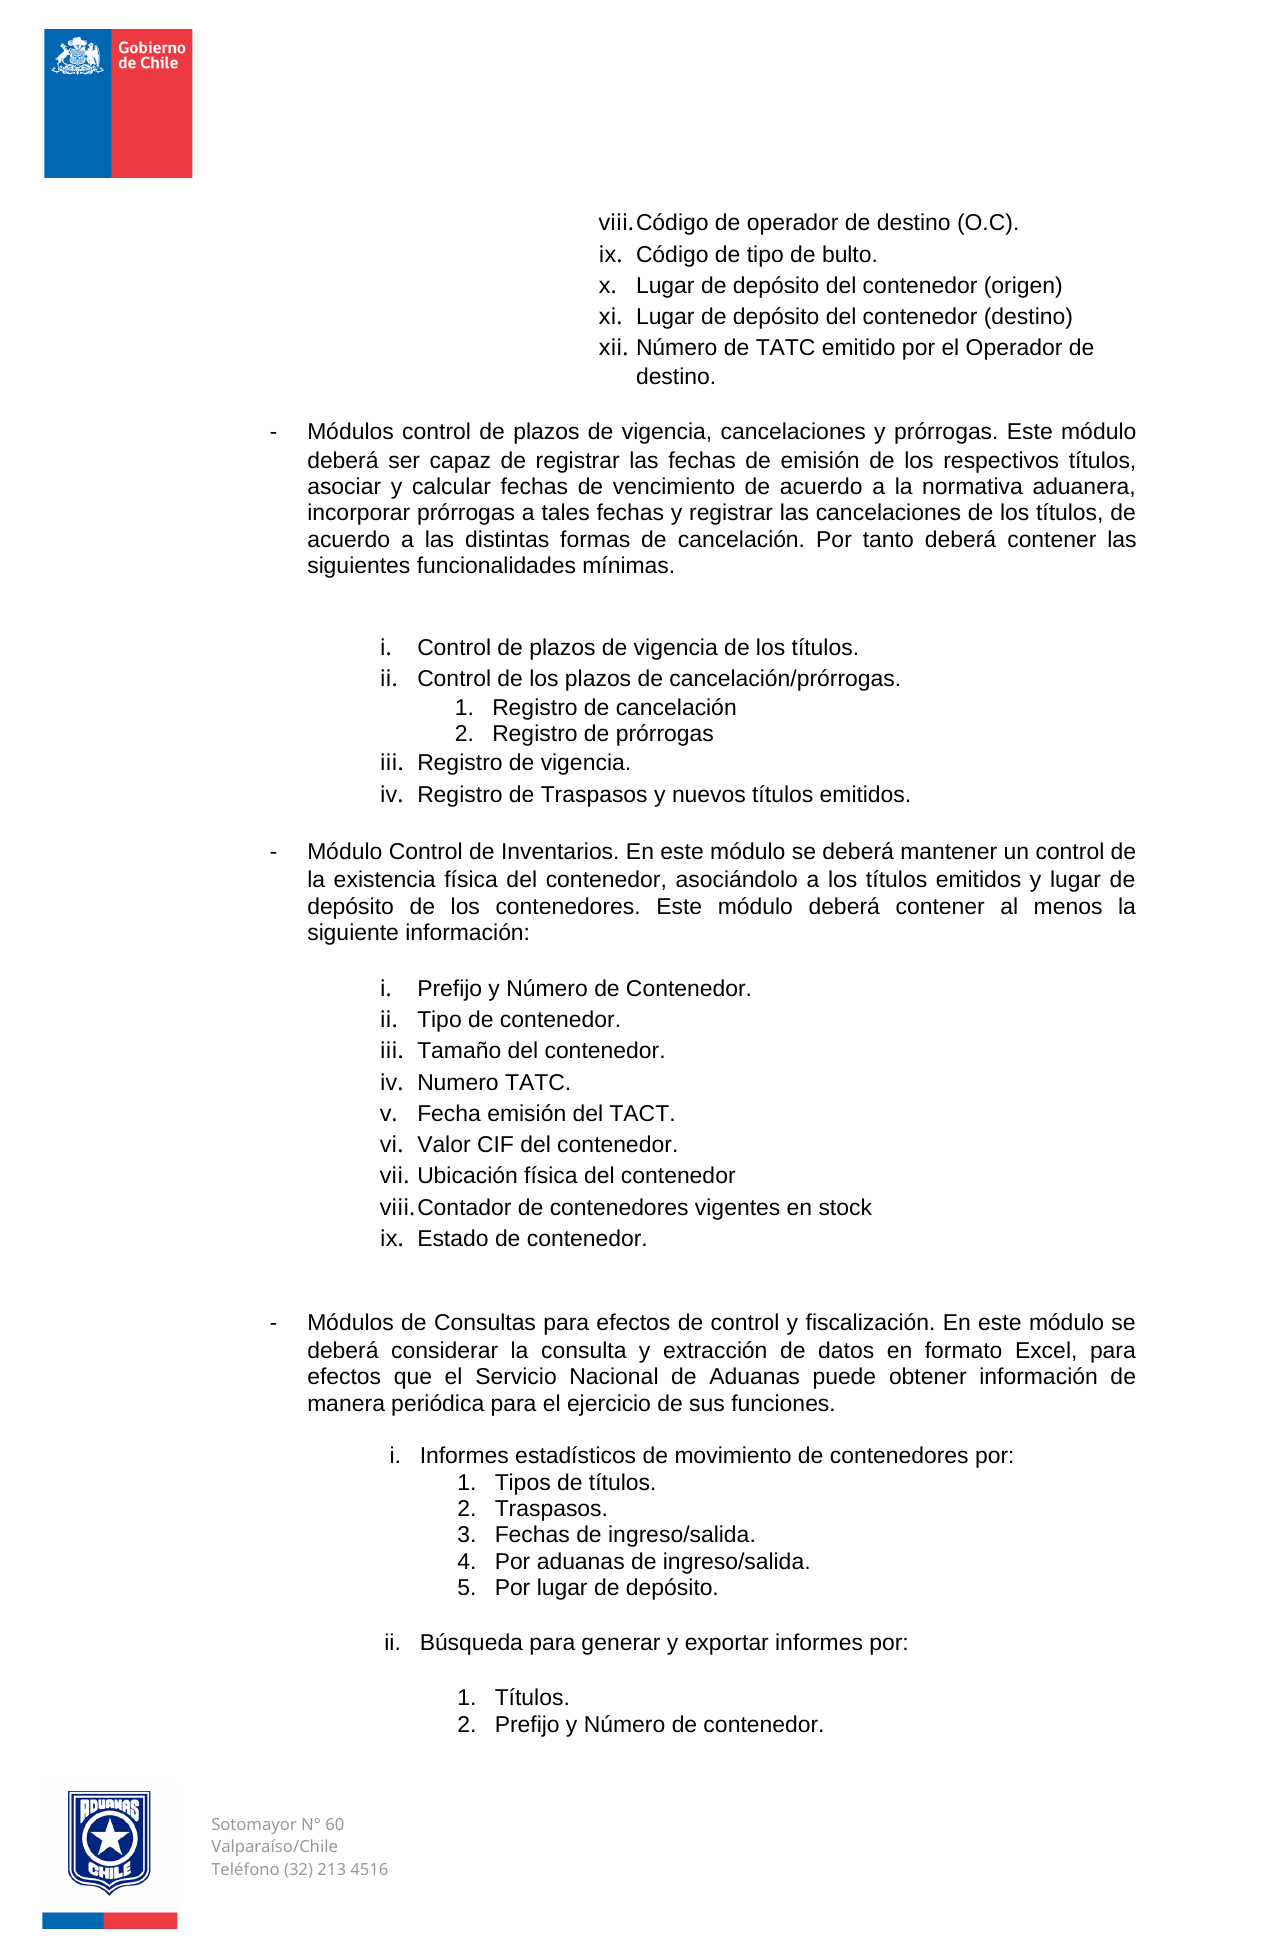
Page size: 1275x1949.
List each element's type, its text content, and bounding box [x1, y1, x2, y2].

list Numero TATC. [379, 1066, 1137, 1097]
list Fechas de ingreso/salida. [457, 1521, 1137, 1548]
list Traspasos. [457, 1495, 1137, 1521]
list Ubicación física del contenedor [379, 1159, 1137, 1191]
list Módulos de Consultas para efectos de control y fiscalización. En este módulo se deberá considerar la consulta y extracción de datos en formato Excel, para efectos que el Servicio Nacional de Aduanas puede obtener información de manera periódica para el ejercicio de sus funciones. [269, 1306, 1137, 1416]
list Prefijo y Número de Contenedor. [379, 972, 1137, 1003]
list Módulo Control de Inventarios. En este módulo se deberá mantener un control de la existencia física del contenedor, asociándolo a los títulos emitidos y lugar de depósito de los contenedores. Este módulo deberá contener al menos la siguiente información: [269, 835, 1137, 945]
list Código de tipo de bulto. [598, 238, 1137, 269]
list Registro de cancelación [454, 693, 1137, 720]
picture [42, 1780, 178, 1929]
list Tipo de contenedor. [379, 1003, 1137, 1034]
list Código de operador de destino (O.C). [598, 206, 1137, 238]
list Prefijo y Número de contenedor. [457, 1711, 1137, 1737]
list Tipos de títulos. [457, 1469, 1137, 1495]
list Lugar de depósito del contenedor (origen) [598, 269, 1137, 300]
list Informes estadísticos de movimiento de contenedores por: [401, 1442, 1137, 1469]
list Títulos. [457, 1684, 1137, 1711]
list Control de plazos de vigencia de los títulos. [379, 631, 1137, 662]
list Por lugar de depósito. [457, 1574, 1137, 1601]
list Contador de contenedores vigentes en stock [379, 1191, 1137, 1222]
list Control de los plazos de cancelación/prórrogas. [379, 662, 1137, 693]
list Fecha emisión del TACT. [379, 1097, 1137, 1128]
list Búsqueda para generar y exportar informes por: [401, 1629, 1137, 1656]
list Registro de Traspasos y nuevos títulos emitidos. [379, 777, 1137, 809]
list Módulos control de plazos de vigencia, cancelaciones y prórrogas. Este módulo deberá ser capaz de registrar las fechas de emisión de los respectivos títulos, asociar y calcular fechas de vencimiento de acuerdo a la normativa aduanera, incorporar prórrogas a tales fechas y registrar las cancelaciones de los títulos, de acuerdo a las distintas formas de cancelación. Por tanto deberá contener las siguientes funcionalidades mínimas. [269, 415, 1137, 578]
picture [44, 29, 193, 178]
list Número de TATC emitido por el Operador de destino. [598, 331, 1137, 389]
list Registro de prórrogas [454, 720, 1137, 746]
list Estado de contenedor. [379, 1222, 1137, 1253]
list Tamaño del contenedor. [379, 1034, 1137, 1066]
list Valor CIF del contenedor. [379, 1128, 1137, 1159]
list Por aduanas de ingreso/salida. [457, 1548, 1137, 1574]
list Registro de vigencia. [379, 746, 1137, 777]
list Lugar de depósito del contenedor (destino) [598, 300, 1137, 331]
